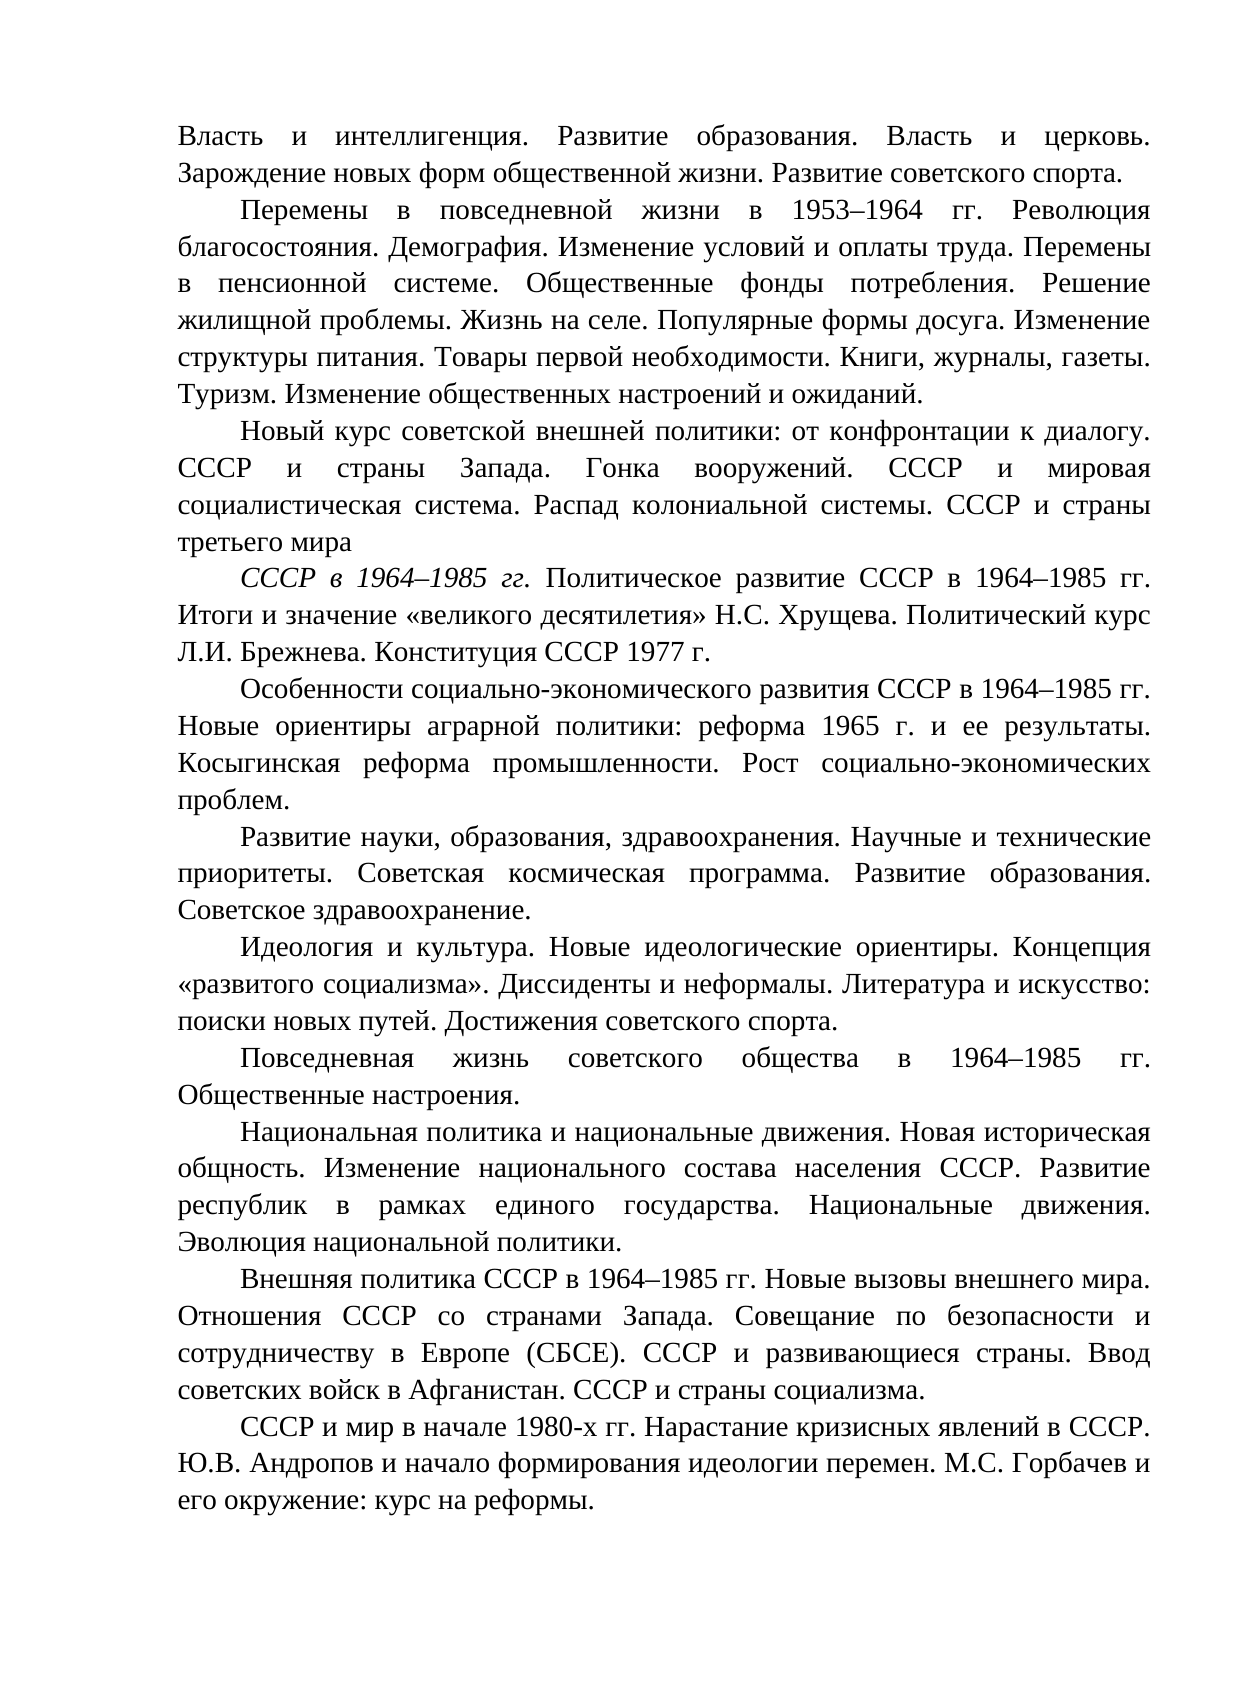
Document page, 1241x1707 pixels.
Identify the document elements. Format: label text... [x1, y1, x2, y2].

text Развитие науки, образования, здравоохранения. Научные и технические приоритеты. Советская космическая программа. Развитие образования. Советское здравоохранение. [177, 819, 1152, 926]
text Внешняя политика СССР в 1964–1985 гг. Новые вызовы внешнего мира. Отношения СССР со странами Запада. Совещание по безопасности и сотрудничеству в Европе (СБСЕ). СССР и развивающиеся страны. Ввод советских войск в Афганистан. СССР и страны социализма. [177, 1261, 1152, 1405]
text СССР в 1964–1985 гг. Политическое развитие СССР в 1964–1985 гг. Итоги и значение «великого десятилетия» Н.С. Хрущева. Политический курс Л.И. Брежнева. Конституция СССР 1977 г. [177, 561, 1152, 668]
text Новый курс советской внешней политики: от конфронтации к диалогу. СССР и страны Запада. Гонка вооружений. СССР и мировая социалистическая система. Распад колониальной системы. СССР и страны третьего мира [177, 413, 1152, 557]
text Перемены в повседневной жизни в 1953–1964 гг. Революция благосостояния. Демография. Изменение условий и оплаты труда. Перемены в пенсионной системе. Общественные фонды потребления. Решение жилищной проблемы. Жизнь на селе. Популярные формы досуга. Изменение структуры питания. Товары первой необходимости. Книги, журналы, газеты. Туризм. Изменение общественных настроений и ожиданий. [177, 192, 1152, 410]
text Повседневная жизнь советского общества в 1964–1985 гг. Общественные настроения. [177, 1040, 1152, 1110]
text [177, 118, 1152, 188]
text СССР и мир в начале 1980-х гг. Нарастание кризисных явлений в СССР. Ю.В. Андропов и начало формирования идеологии перемен. М.С. Горбачев и его окружение: курс на реформы. [177, 1409, 1152, 1516]
text Идеология и культура. Новые идеологические ориентиры. Концепция «развитого социализма». Диссиденты и неформалы. Литература и искусство: поиски новых путей. Достижения советского спорта. [177, 929, 1152, 1037]
text Национальная политика и национальные движения. Новая историческая общность. Изменение национального состава населения СССР. Развитие республик в рамках единого государства. Национальные движения. Эволюция национальной политики. [177, 1114, 1152, 1258]
text Особенности социально-экономического развития СССР в 1964–1985 гг. Новые ориентиры аграрной политики: реформа 1965 г. и ее результаты. Косыгинская реформа промышленности. Рост социально-экономических проблем. [177, 671, 1152, 815]
